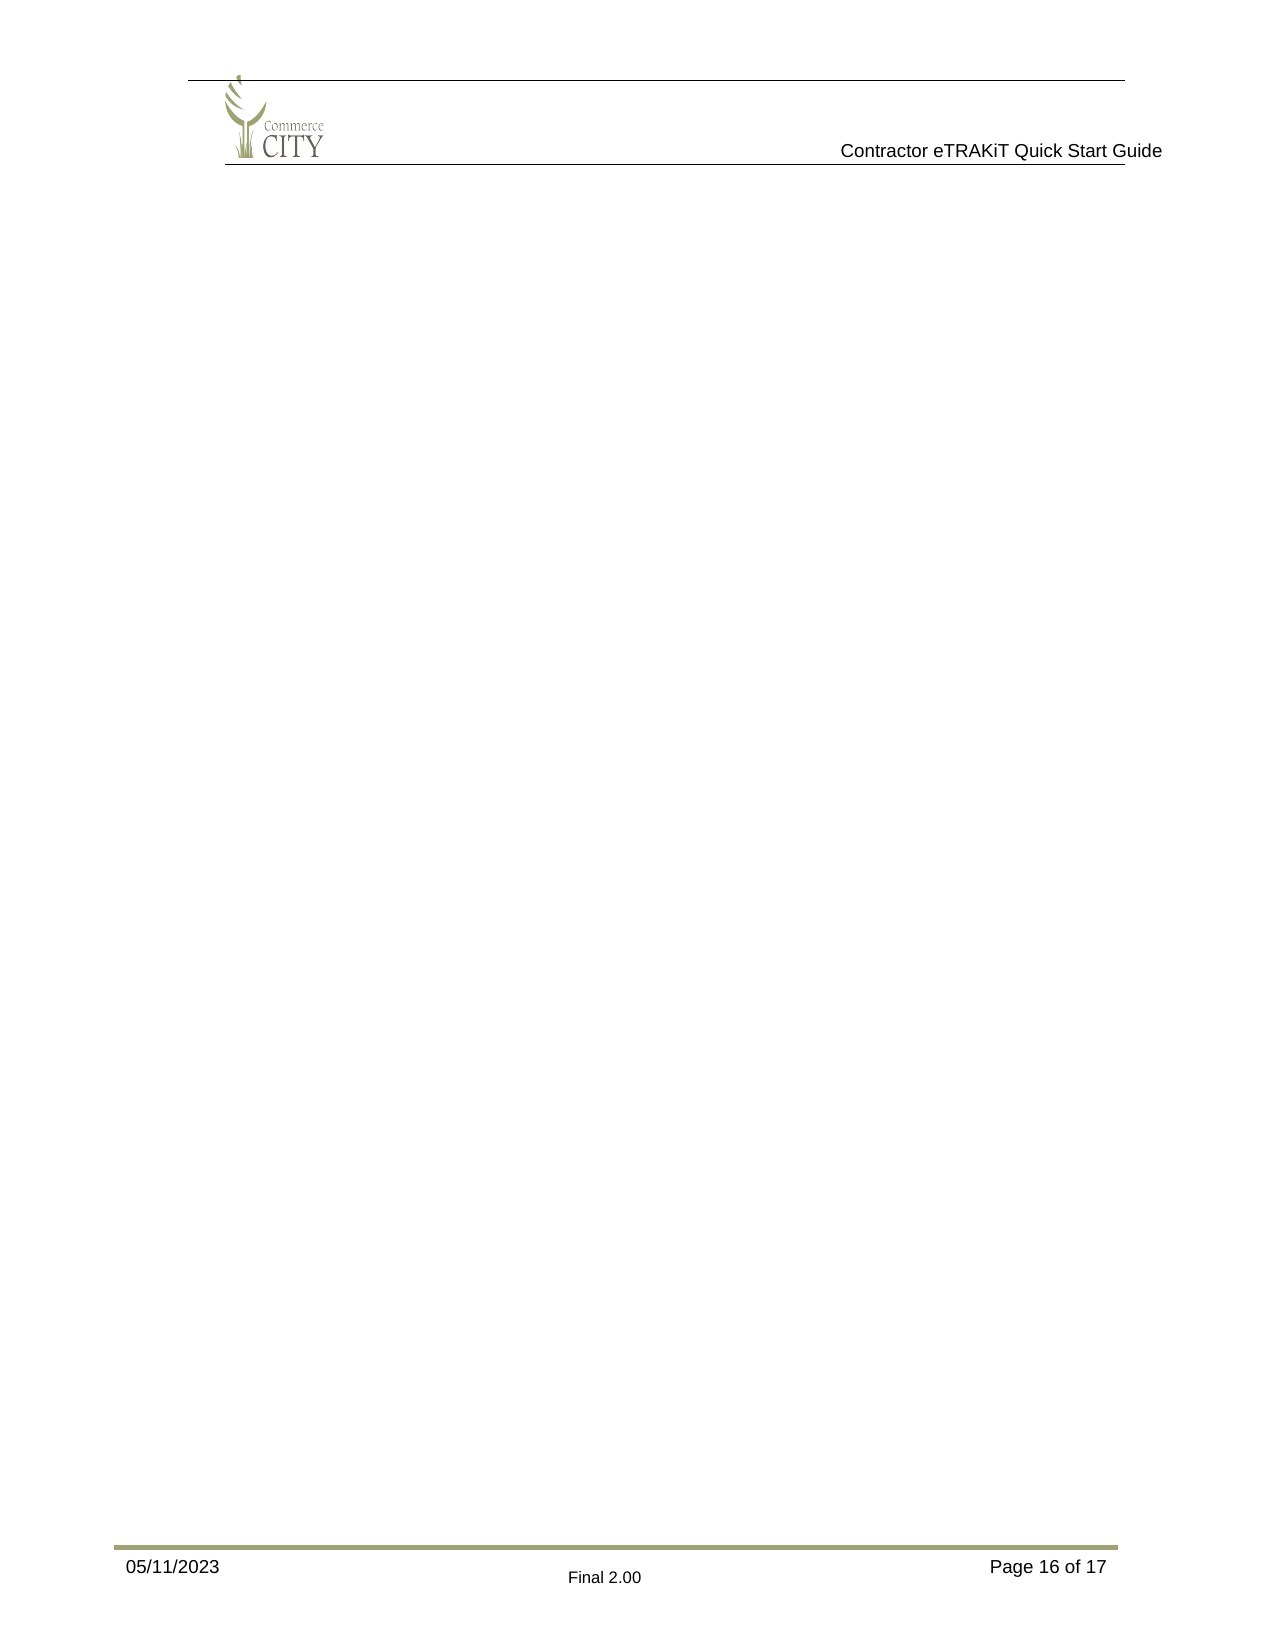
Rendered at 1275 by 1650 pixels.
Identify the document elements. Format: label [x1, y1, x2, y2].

picture [225, 81, 324, 158]
picture [225, 75, 324, 80]
